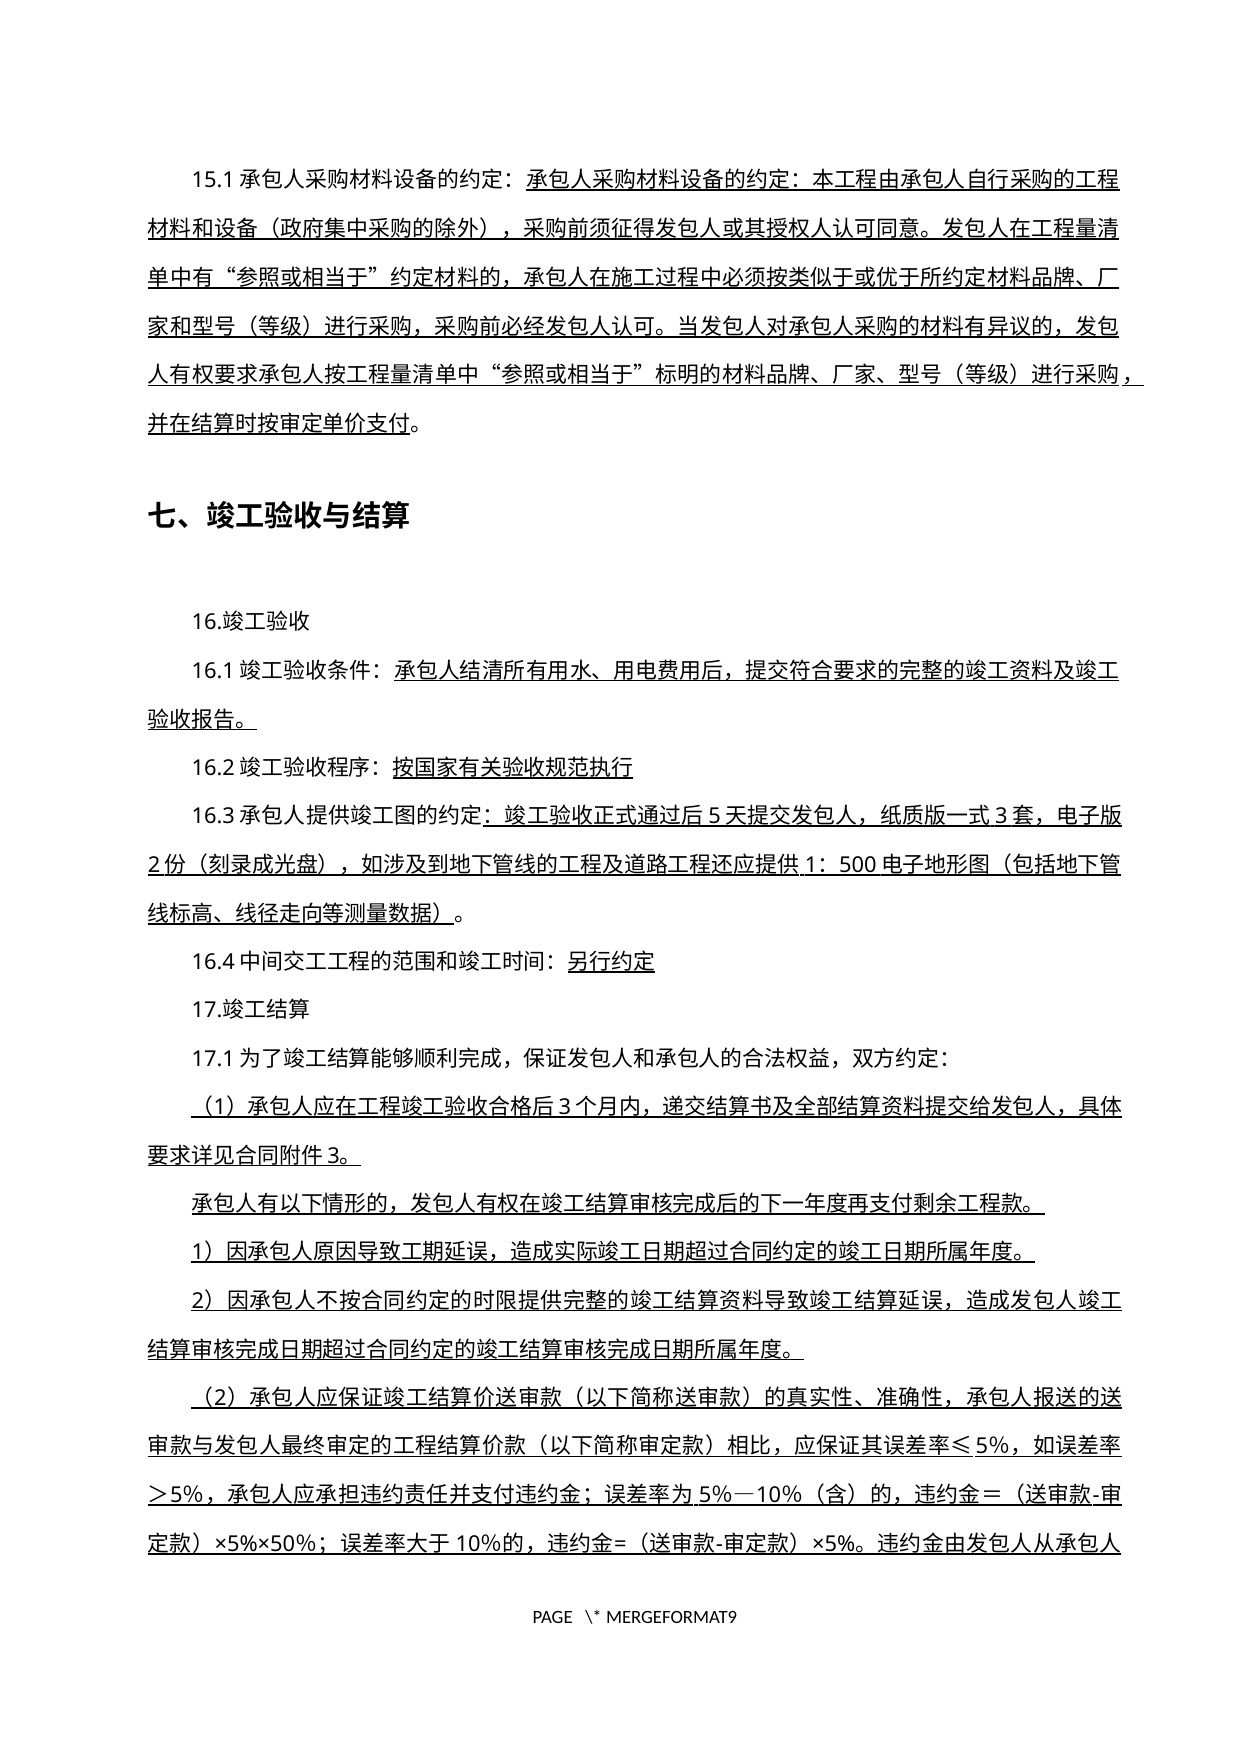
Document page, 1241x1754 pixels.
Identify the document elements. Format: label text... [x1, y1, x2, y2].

text 16.2竣工验收程序：按国家有关验收规范执行 [148, 749, 1122, 782]
text 承包人有以下情形的，发包人有权在竣工结算审核完成后的下一年度再支付剩余工程款。 [148, 1186, 1122, 1218]
text 17.竣工结算 [148, 992, 1122, 1024]
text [148, 1379, 1122, 1558]
text 17.1为了竣工结算能够顺利完成，保证发包人和承包人的合法权益，双方约定： [148, 1040, 1122, 1073]
text 16.4中间交工工程的范围和竣工时间：另行约定 [148, 944, 1122, 976]
text 16.3承包人提供竣工图的约定：竣工验收正式通过后5天提交发包人，纸质版一式3套，电子版2份（刻录成光盘），如涉及到地下管线的工程及道路工程还应提供1：500电子地形图（包括地下管线标高、线径走向等测量数据）。 [148, 798, 1122, 928]
text （1）承包人应在工程竣工验收合格后3个月内，递交结算书及全部结算资料提交给发包人，具体要求详见合同附件3。 [148, 1089, 1122, 1170]
text 1）因承包人原因导致工期延误，造成实际竣工日期超过合同约定的竣工日期所属年度。 [148, 1234, 1122, 1267]
text 2）因承包人不按合同约定的时限提供完整的竣工结算资料导致竣工结算延误，造成发包人竣工结算审核完成日期超过合同约定的竣工结算审核完成日期所属年度。 [148, 1282, 1122, 1364]
text 15.1承包人采购材料设备的约定：承包人采购材料设备的约定：本工程由承包人自行采购的工程材料和设备（政府集中采购的除外），采购前须征得发包人或其授权人认可同意。发包人在工程量清单中有“参照或相当于”约定材料的，承包人在施工过程中必须按类似于或优于所约定材料品牌、厂家和型号（等级）进行采购，采购前必经发包人认可。当发包人对承包人采购的材料有异议的，发包人有权要求承包人按工程量清单中“参照或相当于”标明的材料品牌、厂家、型号（等级）进行采购，并在结算时按审定单价支付。 [148, 162, 1122, 438]
text 16.1竣工验收条件：承包人结清所有用水、用电费用后，提交符合要求的完整的竣工资料及竣工验收报告。 [148, 652, 1122, 734]
subtitle 七、竣工验收与结算 [148, 481, 1122, 546]
text 16.竣工验收 [148, 604, 1122, 637]
